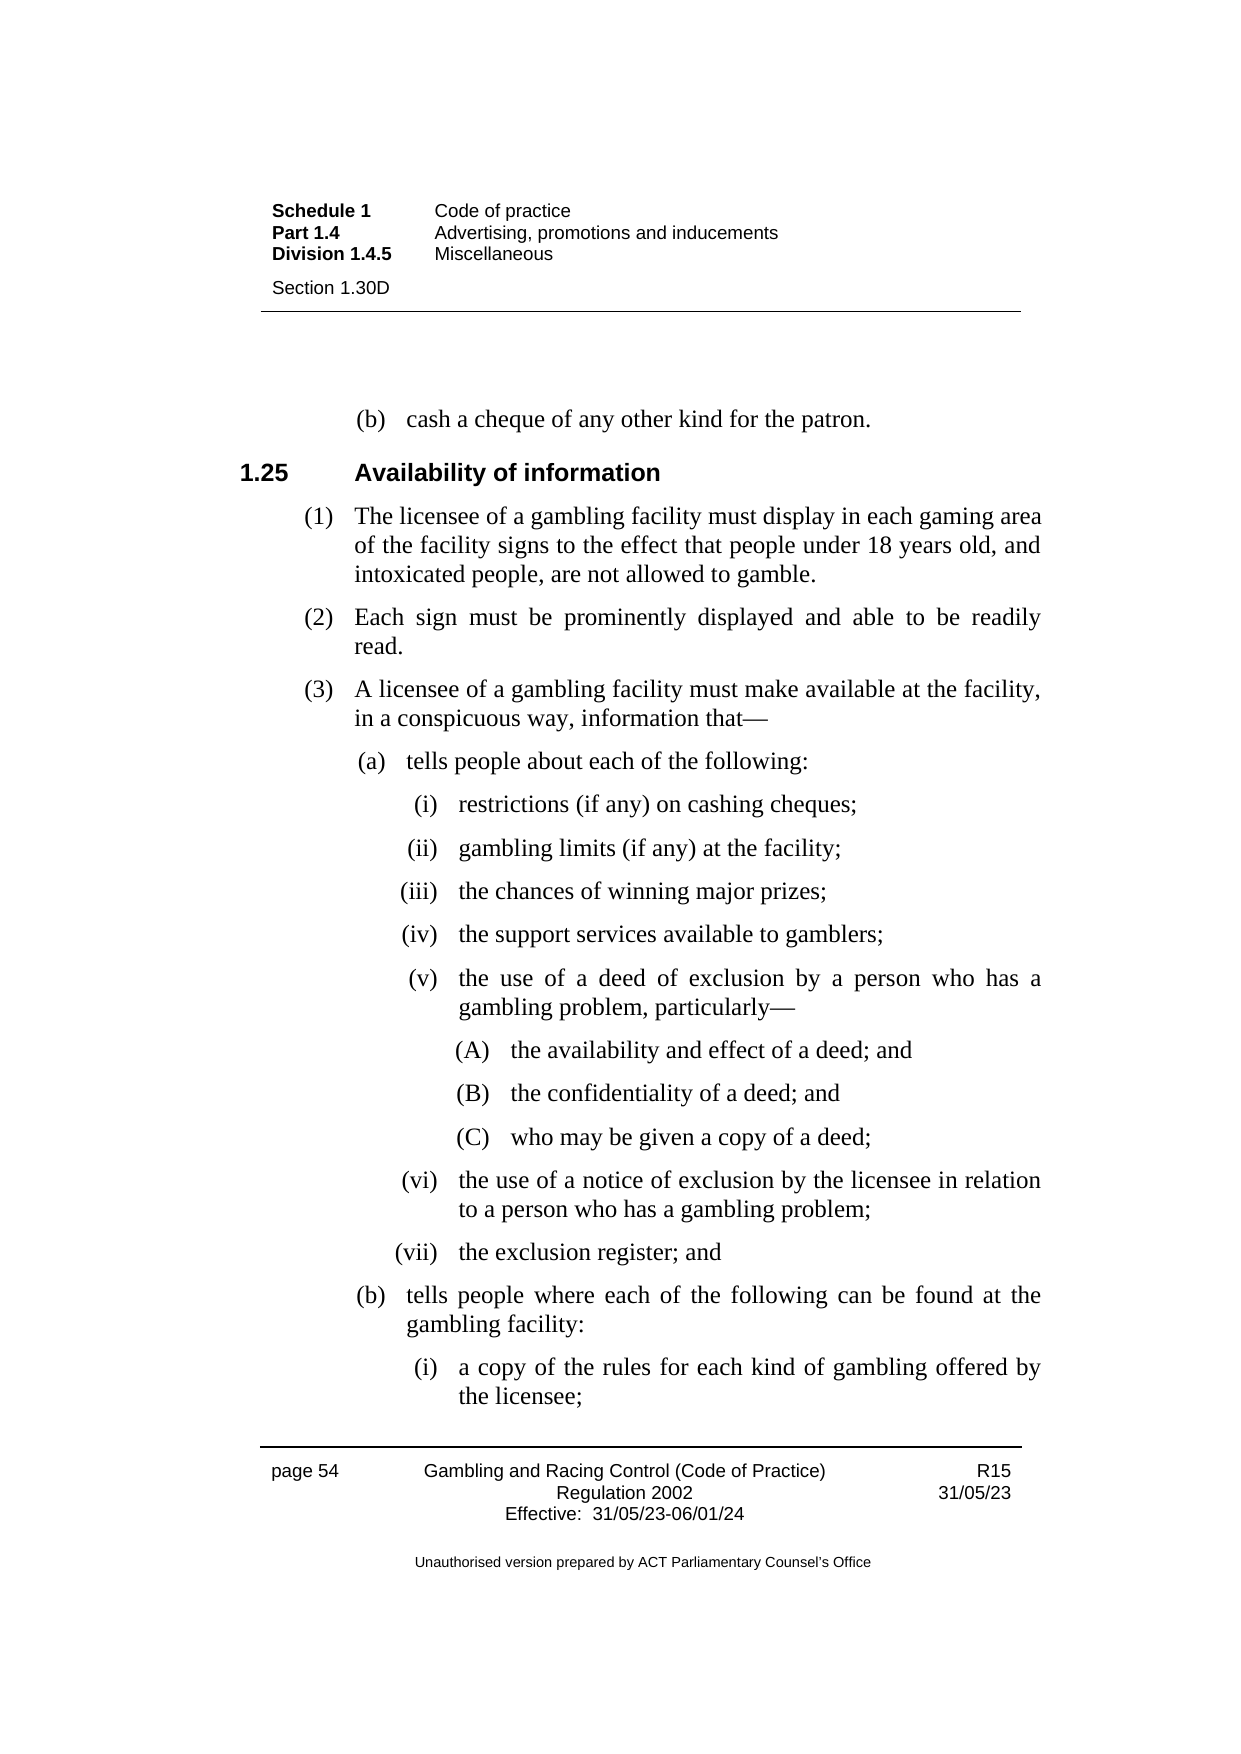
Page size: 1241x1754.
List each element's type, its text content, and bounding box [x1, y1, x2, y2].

text (v) the use of a deed of exclusion by a person who has a gambling problem, particularly— [239, 963, 1042, 1020]
text (1) The licensee of a gambling facility must display in each gaming area of the facility signs to the effect that people under 18 years old, and intoxicated people, are not allowed to gamble. [239, 501, 1042, 587]
text (i) a copy of the rules for each kind of gambling offered by the licensee; [239, 1352, 1042, 1410]
subtitle 1.25 Availability of information [239, 458, 1042, 487]
text (i) restrictions (if any) on cashing cheques; [239, 789, 1042, 818]
text (iii) the chances of winning major prizes; [239, 876, 1042, 905]
text (2) Each sign must be prominently displayed and able to be readily read. [239, 602, 1042, 659]
text (b) tells people where each of the following can be found at the gambling facility: [239, 1280, 1042, 1338]
text (vii) the exclusion register; and [239, 1237, 1042, 1266]
text (A) the availability and effect of a deed; and [239, 1035, 1042, 1064]
text (b) cash a cheque of any other kind for the patron. [239, 404, 1042, 433]
text (a) tells people about each of the following: [239, 746, 1042, 775]
text (iv) the support services available to gamblers; [239, 919, 1042, 948]
text (C) who may be given a copy of a deed; [239, 1122, 1042, 1150]
text (ii) gambling limits (if any) at the facility; [239, 833, 1042, 862]
text (vi) the use of a notice of exclusion by the licensee in relation to a person who has a gambling problem; [239, 1165, 1042, 1222]
text (3) A licensee of a gambling facility must make available at the facility, in a conspicuous way, information that— [239, 674, 1042, 732]
text (B) the confidentiality of a deed; and [239, 1078, 1042, 1107]
